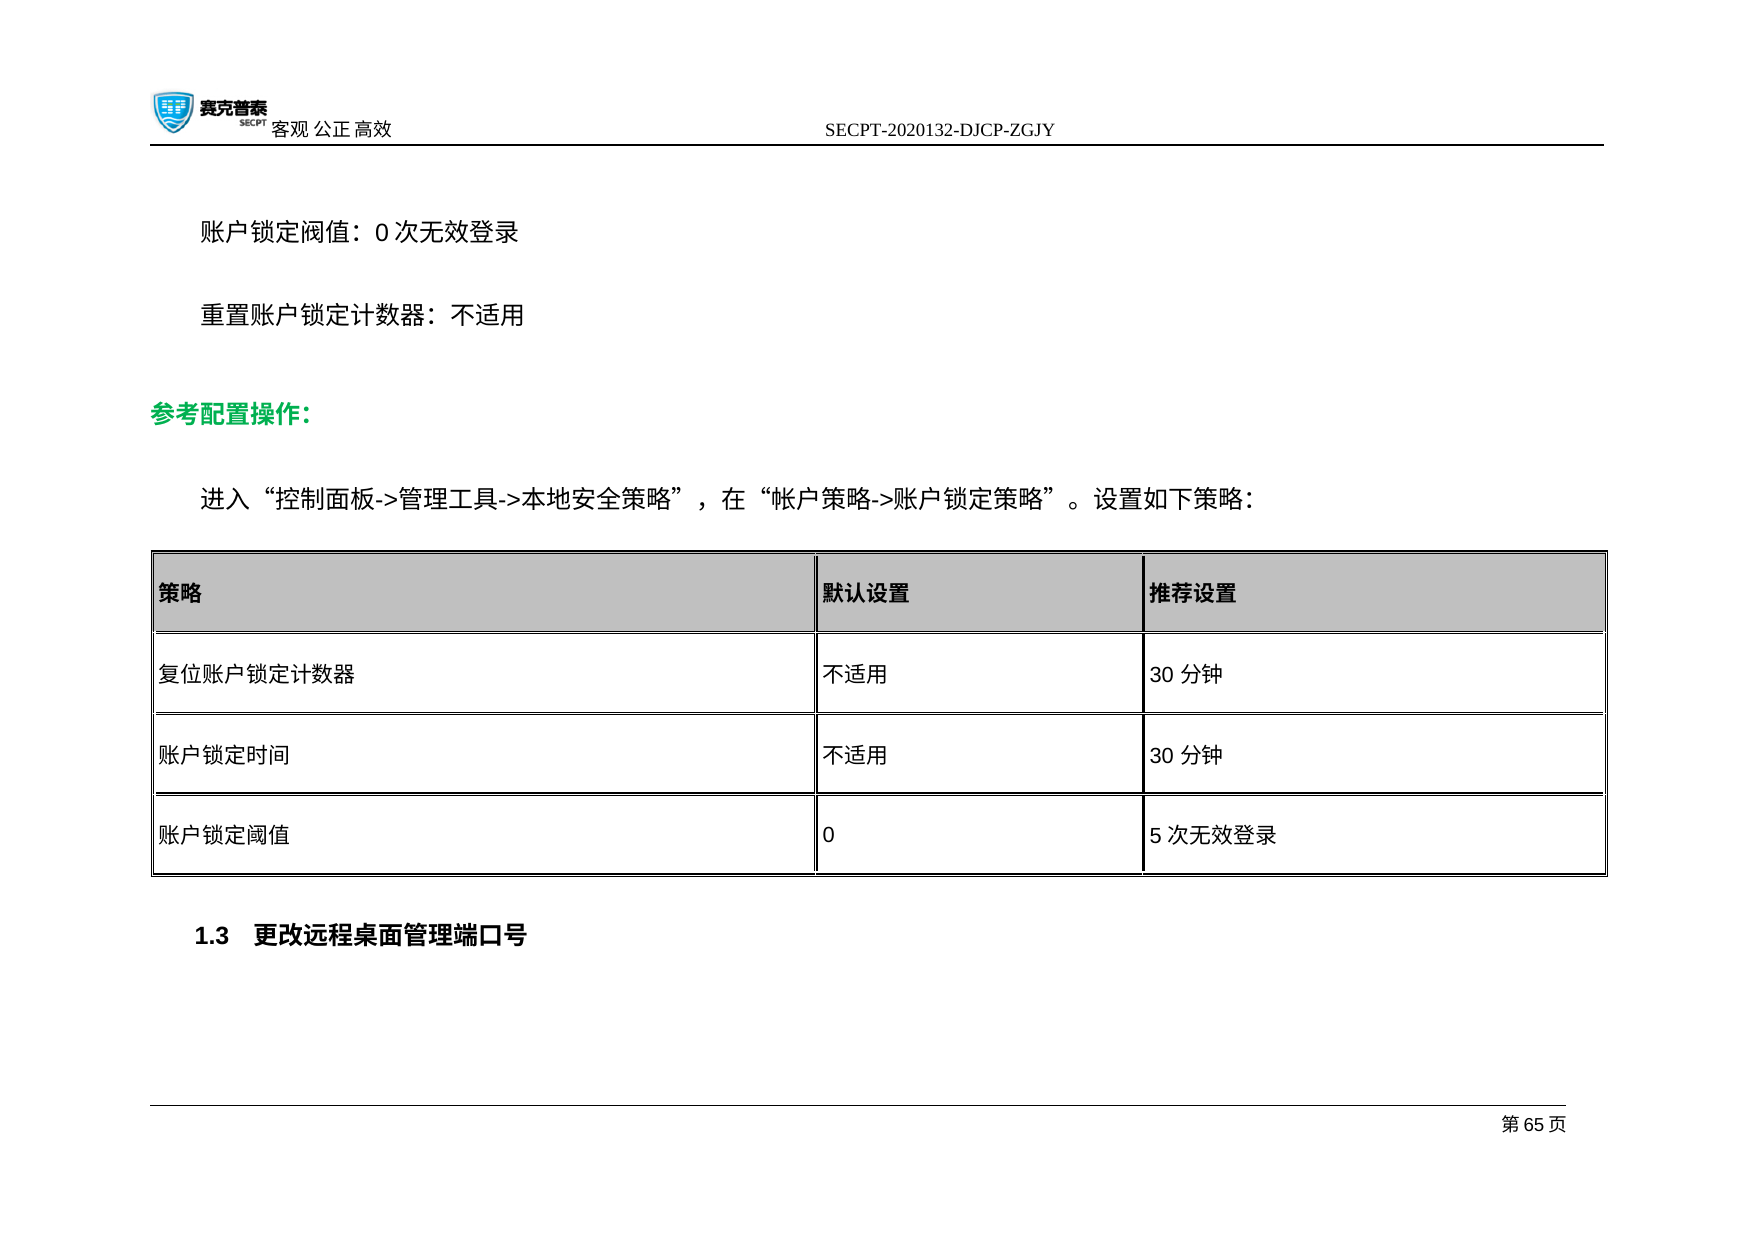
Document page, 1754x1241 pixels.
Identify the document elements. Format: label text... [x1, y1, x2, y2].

picture [150, 88, 272, 137]
table_cell 30 分钟 [1143, 631, 1606, 712]
text 重置账户锁定计数器：不适用 [150, 281, 1604, 346]
table_cell 账户锁定时间 [152, 712, 816, 792]
table_cell 复位账户锁定计数器 [152, 631, 816, 712]
table_cell 不适用 [818, 634, 1142, 712]
text 进入“控制面板->管理工具->本地安全策略”，在“帐户策略->账户锁定策略”。设置如下策略： [150, 479, 1604, 516]
table_cell 0 [816, 796, 1143, 873]
text 账户锁定阀值：0次无效登录 [150, 198, 1604, 263]
table_cell 5 次无效登录 [1143, 792, 1605, 873]
table_header 策略 [154, 552, 816, 631]
table_cell 账户锁定阈值 [154, 792, 816, 873]
table_cell 30 分钟 [1143, 712, 1606, 792]
subtitle 更改远程桌面管理端口号 [194, 901, 1604, 966]
text 参考配置操作： [150, 380, 1604, 445]
table_header 默认设置 [816, 552, 1143, 631]
table_header 推荐设置 [1143, 554, 1605, 631]
table_cell 不适用 [818, 715, 1142, 792]
